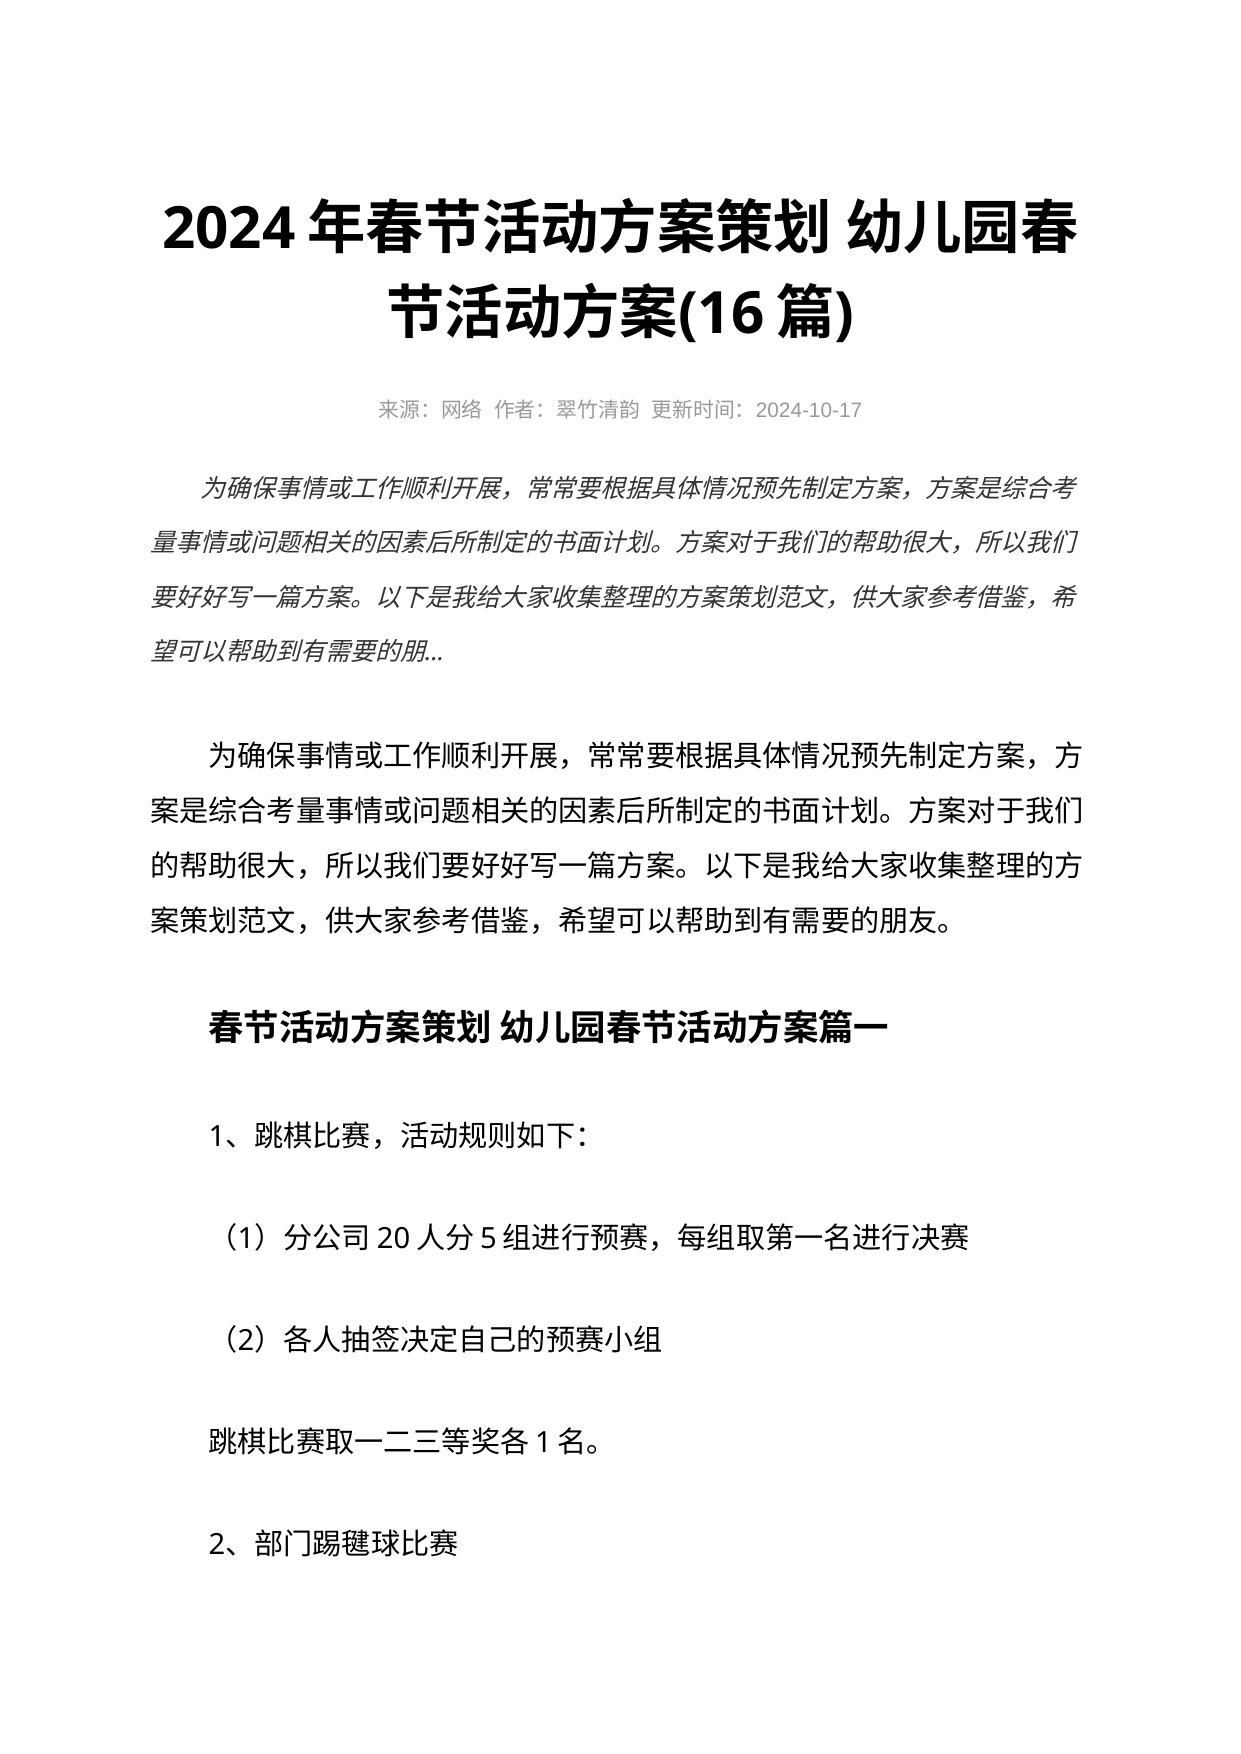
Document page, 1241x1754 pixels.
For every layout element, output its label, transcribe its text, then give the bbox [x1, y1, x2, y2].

text （2）各人抽签决定自己的预赛小组 [150, 1317, 1090, 1359]
text 春节活动方案策划 幼儿园春节活动方案篇一 [150, 999, 1090, 1051]
text （1）分公司20人分5组进行预赛，每组取第一名进行决赛 [150, 1215, 1090, 1257]
subtitle 2024年春节活动方案策划 幼儿园春节活动方案(16篇) [150, 181, 1090, 351]
text 1、跳棋比赛，活动规则如下： [150, 1113, 1090, 1155]
text 为确保事情或工作顺利开展，常常要根据具体情况预先制定方案，方案是综合考量事情或问题相关的因素后所制定的书面计划。方案对于我们的帮助很大，所以我们要好好写一篇方案。以下是我给大家收集整理的方案策划范文，供大家参考借鉴，希望可以帮助到有需要的朋... [150, 468, 1090, 668]
text 跳棋比赛取一二三等奖各1名。 [150, 1419, 1090, 1461]
text 为确保事情或工作顺利开展，常常要根据具体情况预先制定方案，方案是综合考量事情或问题相关的因素后所制定的书面计划。方案对于我们的帮助很大，所以我们要好好写一篇方案。以下是我给大家收集整理的方案策划范文，供大家参考借鉴，希望可以帮助到有需要的朋友。 [150, 733, 1090, 940]
text 来源：网络 作者：翠竹清韵 更新时间：2024-10-17 [150, 398, 1090, 422]
text 2、部门踢毽球比赛 [150, 1521, 1090, 1563]
